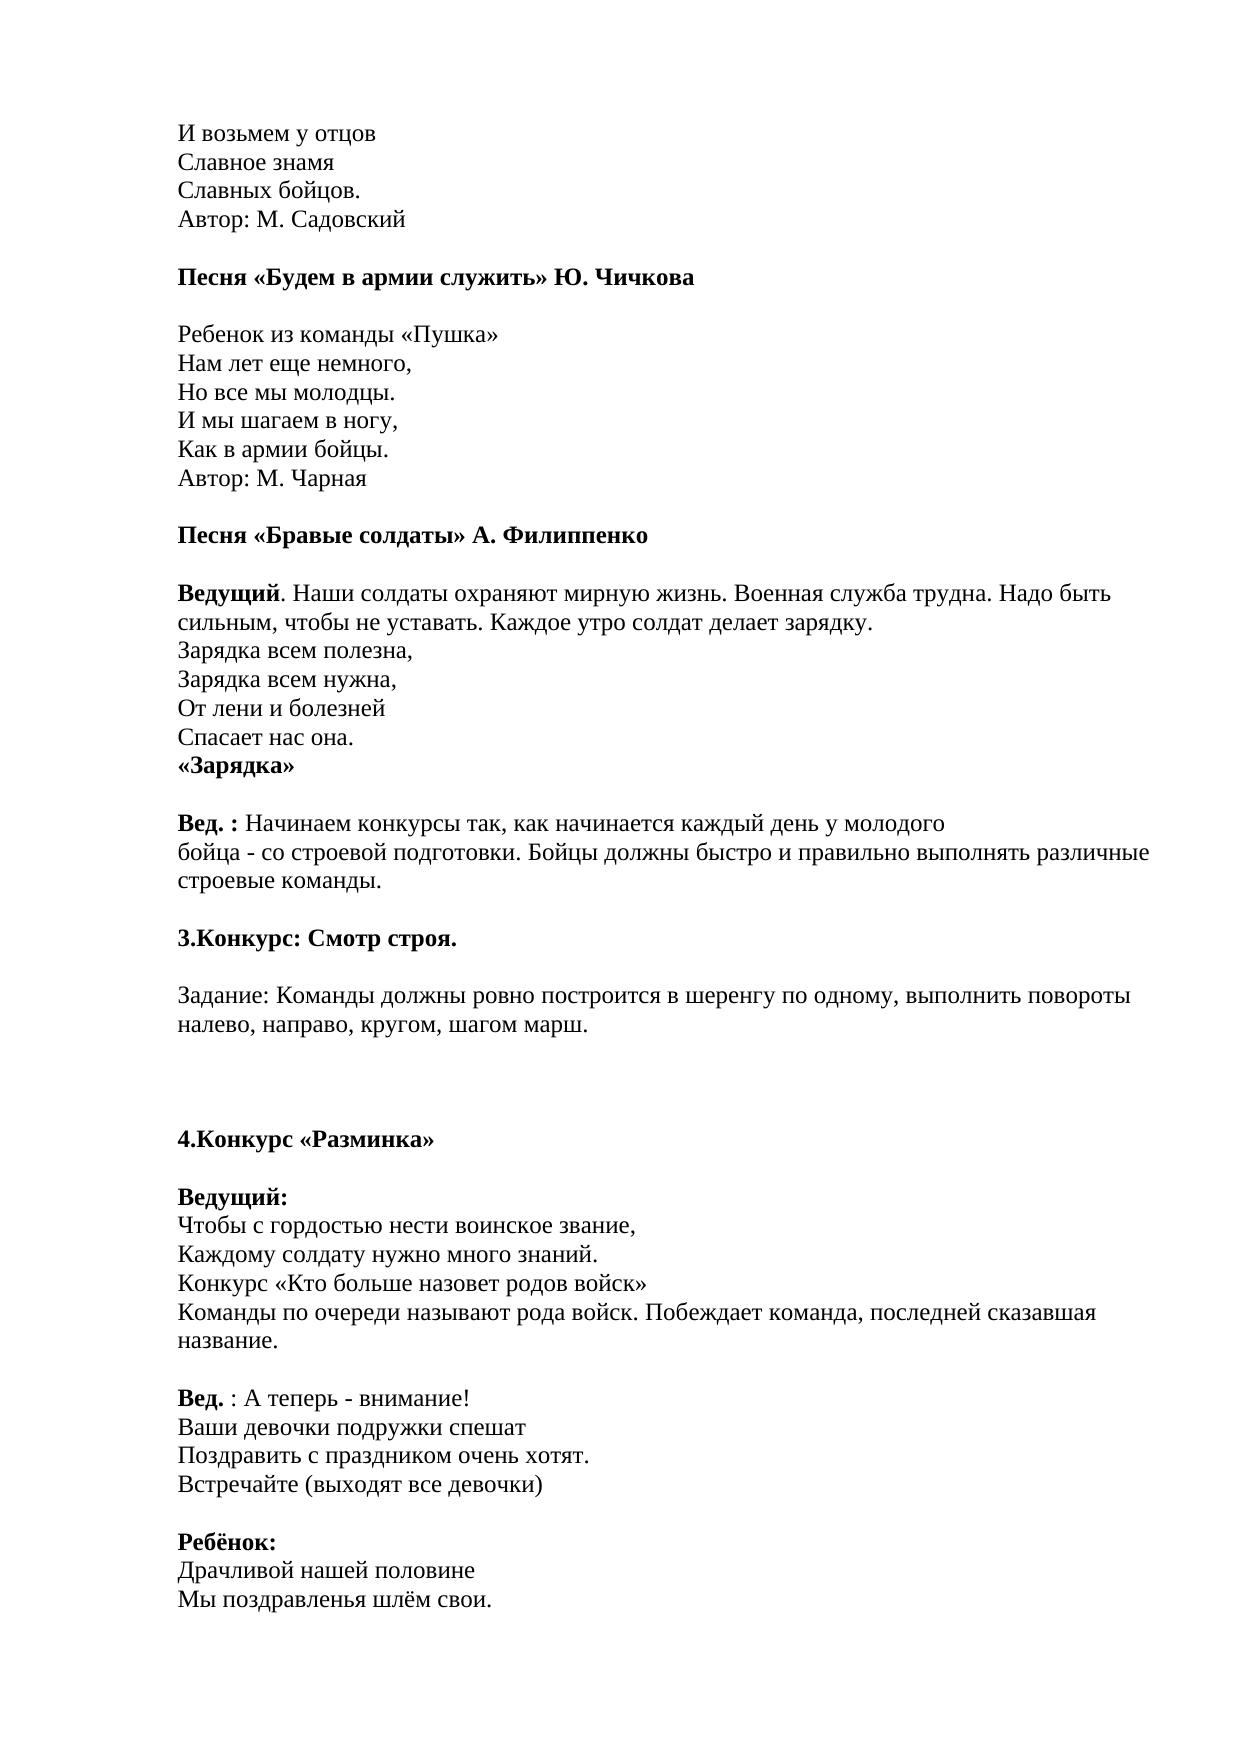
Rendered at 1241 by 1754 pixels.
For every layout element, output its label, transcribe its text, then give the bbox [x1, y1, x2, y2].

text Поздравить с праздником очень хотят. [177, 1441, 1152, 1469]
text Задание: Команды должны ровно построится в шеренгу по одному, выполнить повороты налево, направо, кругом, шагом марш. [177, 981, 1152, 1038]
text Мы поздравленья шлём свои. [177, 1584, 1152, 1613]
text Ведущий. Наши солдаты охраняют мирную жизнь. Военная служба трудна. Надо быть сильным, чтобы не уставать. Каждое утро солдат делает зарядку. [177, 578, 1152, 636]
text Но все мы молодцы. [177, 377, 1152, 406]
text Встречайте (выходят все девочки) [177, 1469, 1152, 1498]
text Каждому солдату нужно много знаний. [177, 1239, 1152, 1268]
text Ребенок из команды «Пушка» [177, 319, 1152, 348]
text бойца - со строевой подготовки. Бойцы должны быстро и правильно выполнять различные строевые команды. [177, 837, 1152, 894]
text Как в армии бойцы. [177, 434, 1152, 463]
text Чтобы с гордостью нести воинское звание, [177, 1211, 1152, 1239]
text Команды по очереди называют рода войск. Побеждает команда, последней сказавшая название. [177, 1297, 1152, 1354]
text Славных бойцов. [177, 176, 1152, 204]
text Автор: М. Чарная [177, 463, 1152, 492]
text Славное знамя [177, 147, 1152, 176]
text Вед. : Начинаем конкурсы так, как начинается каждый день у молодого [177, 808, 1152, 837]
text Спасает нас она. [177, 722, 1152, 751]
text Ведущий: [177, 1182, 1152, 1211]
text И возьмем у отцов [177, 118, 1152, 147]
text Песня «Бравые солдаты» А. Филиппенко [177, 521, 1152, 549]
text И мы шагаем в ногу, [177, 406, 1152, 434]
text 4.Конкурс «Разминка» [177, 1124, 1152, 1153]
text Автор: М. Садовский [177, 204, 1152, 233]
text Ваши девочки подружки спешат [177, 1412, 1152, 1441]
text «Зарядка» [177, 751, 1152, 779]
text Зарядка всем нужна, [177, 664, 1152, 693]
text Нам лет еще немного, [177, 348, 1152, 377]
text Песня «Будем в армии служить» Ю. Чичкова [177, 262, 1152, 291]
text Ребёнок: [177, 1527, 1152, 1556]
text Вед. : А теперь - внимание! [177, 1383, 1152, 1412]
text Зарядка всем полезна, [177, 636, 1152, 664]
text От лени и болезней [177, 693, 1152, 722]
text 3.Конкурс: Смотр строя. [177, 923, 1152, 952]
text Драчливой нашей половине [177, 1556, 1152, 1584]
text Конкурс «Кто больше назовет родов войск» [177, 1268, 1152, 1297]
